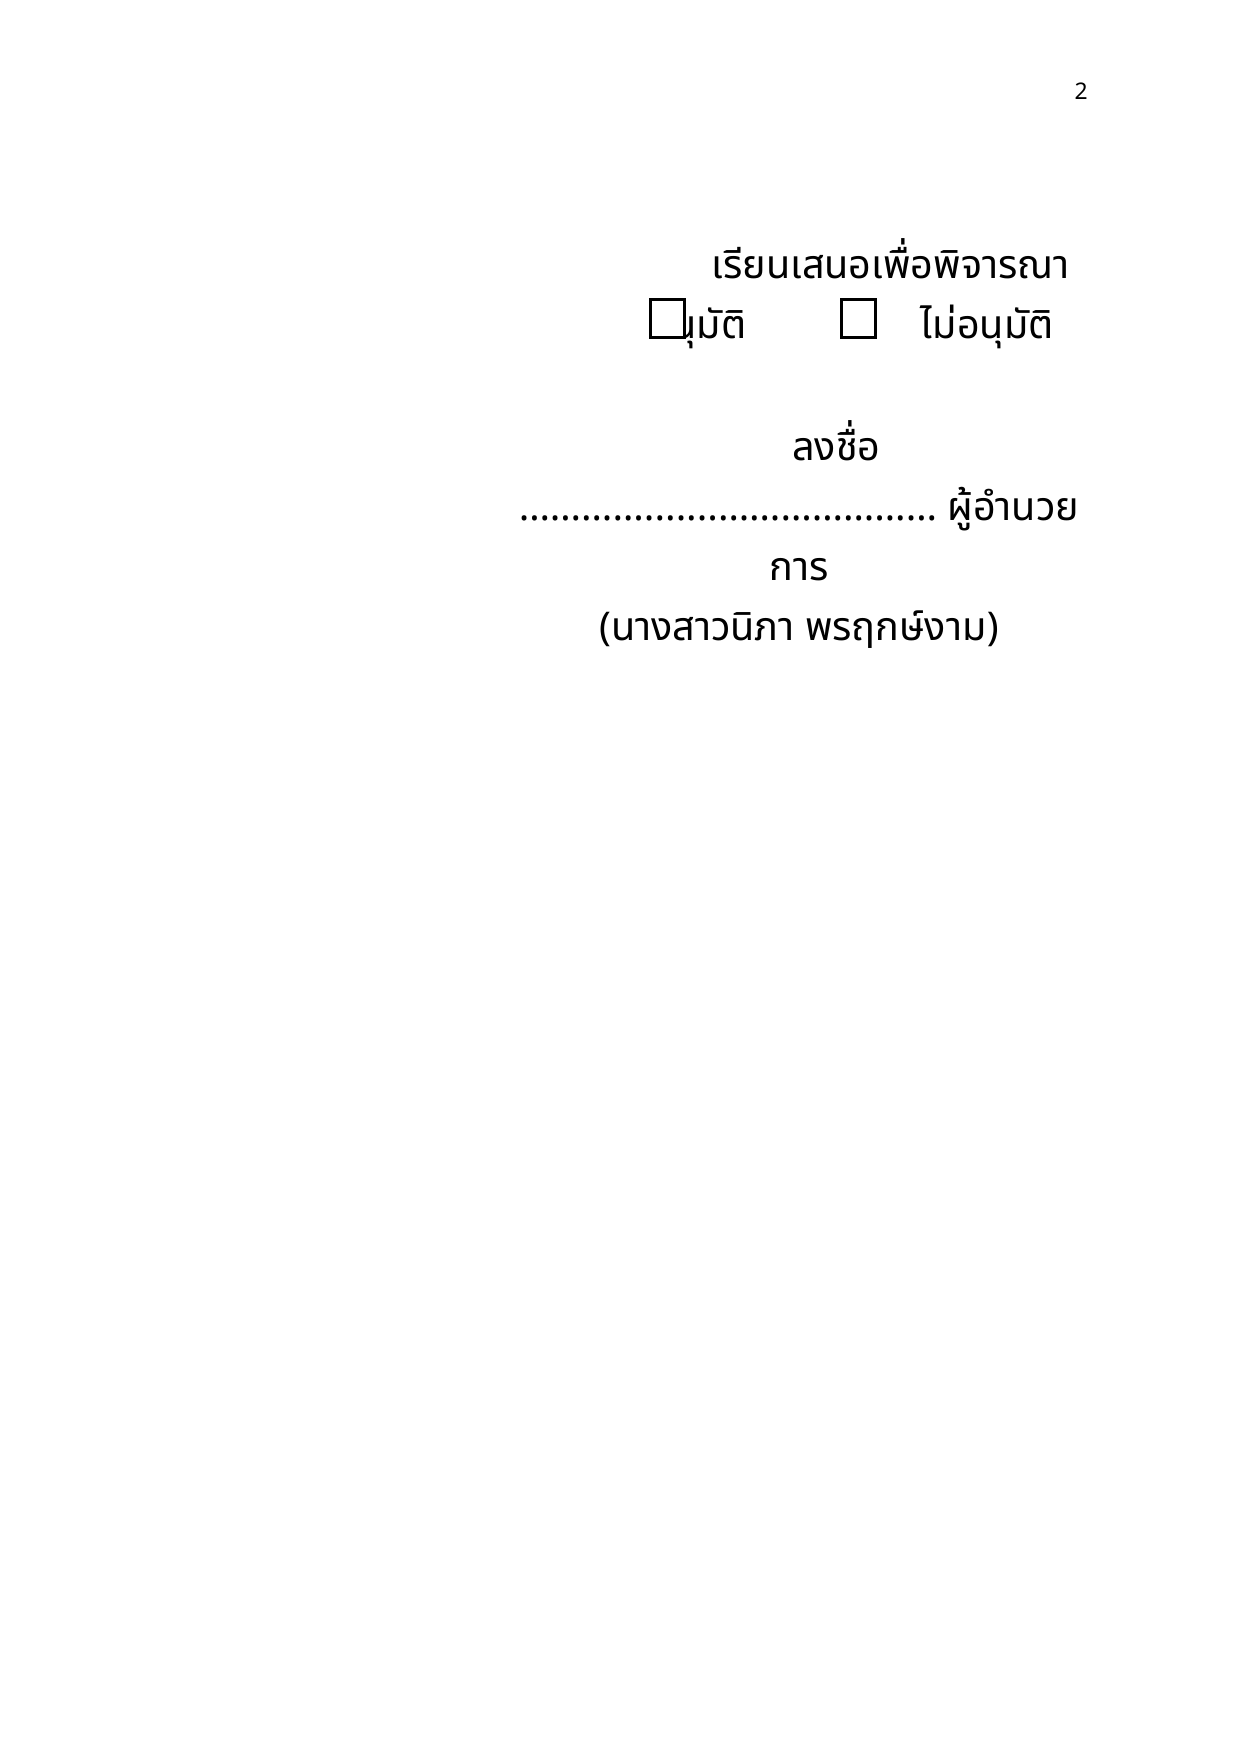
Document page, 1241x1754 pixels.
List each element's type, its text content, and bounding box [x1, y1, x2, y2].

text ลงชื่อ ………….......………………… ผู้อำนวยการ [510, 418, 1087, 598]
text (นางสาวนิภา พรฤกษ์งาม) [435, 598, 1087, 658]
text อนุมัติ ไม่อนุมัติ [135, 296, 1087, 356]
text เรียนเสนอเพื่อพิจารณา [660, 236, 1087, 296]
